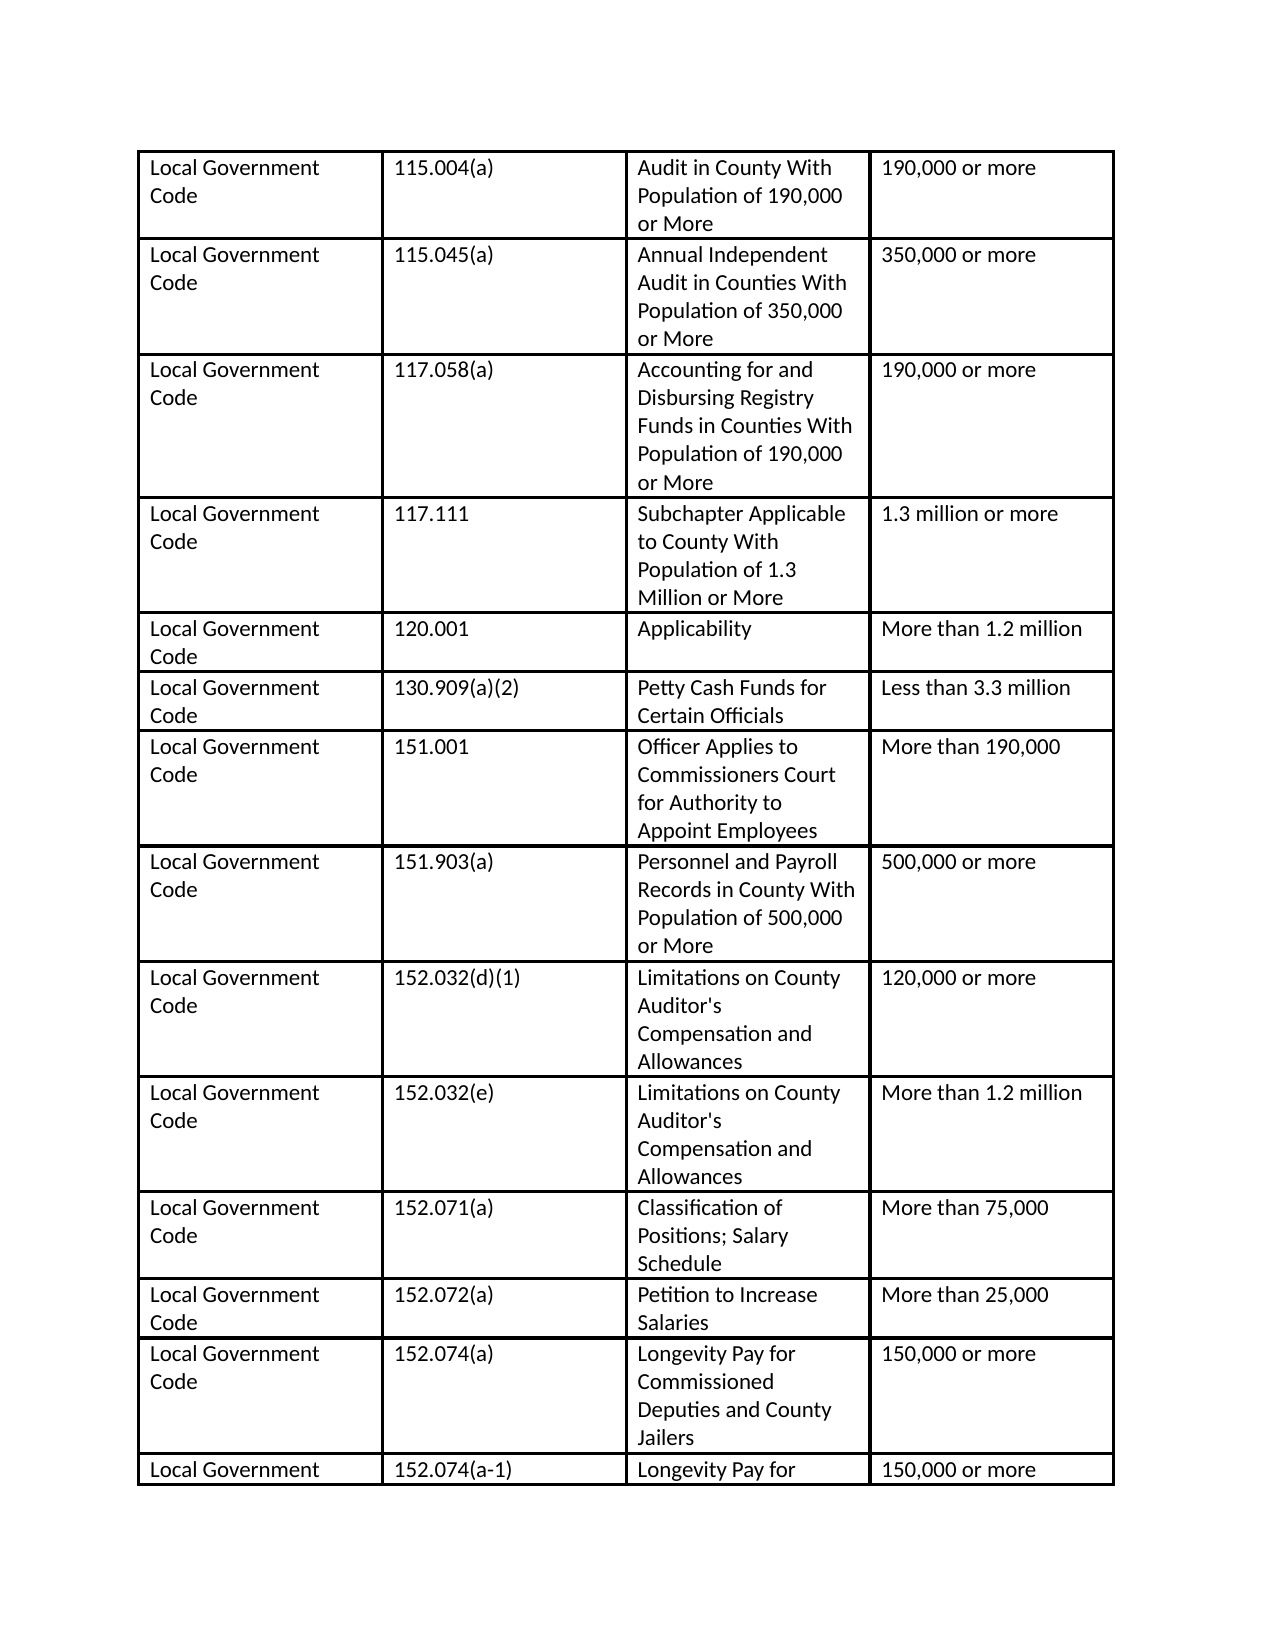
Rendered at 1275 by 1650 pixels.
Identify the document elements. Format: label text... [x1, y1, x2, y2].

table_cell Local Government Code [140, 499, 381, 611]
table_cell Limitations on County Auditor's Compensation and Allowances [628, 1078, 868, 1190]
table_cell 1.3 million or more [872, 499, 1112, 611]
table_cell Limitations on County Auditor's Compensation and Allowances [628, 963, 868, 1075]
table_cell Petty Cash Funds for Certain Officials [628, 673, 868, 729]
table_cell Personnel and Payroll Records in County With Population of 500,000 or More [628, 848, 868, 959]
table_cell 152.074(a) [384, 1340, 625, 1452]
table_cell 190,000 or more [872, 356, 1112, 496]
table_cell 120,000 or more [872, 963, 1112, 1075]
table_cell Local Government Code [140, 1193, 381, 1277]
table_cell 152.074(a-1) [384, 1455, 625, 1483]
table_cell Local Government Code [140, 356, 381, 496]
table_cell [628, 1340, 868, 1452]
table_cell 130.909(a)(2) [384, 673, 625, 729]
table_cell Local Government Code [140, 614, 381, 670]
table_cell More than 190,000 [872, 732, 1112, 844]
table_cell Officer Applies to Commissioners Court for Authority to Appoint Employees [628, 732, 868, 844]
table_cell 120.001 [384, 614, 625, 670]
table_cell 190,000 or more [872, 153, 1112, 237]
table_cell More than 1.2 million [872, 614, 1112, 670]
table_cell Local Government Code [140, 848, 381, 959]
table_cell Local Government Code [140, 1078, 381, 1190]
table_cell Classification of Positions; Salary Schedule [628, 1193, 868, 1277]
table_cell Subchapter Applicable to County With Population of 1.3 Million or More [628, 499, 868, 611]
table_cell Local Government Code [140, 1340, 381, 1452]
table_cell 152.071(a) [384, 1193, 625, 1277]
table_cell 151.903(a) [384, 848, 625, 959]
table_cell Local Government Code [140, 963, 381, 1075]
table_cell Annual Independent Audit in Counties With Population of 350,000 or More [628, 240, 868, 352]
table_cell More than 1.2 million [872, 1078, 1112, 1190]
table_cell Audit in County With Population of 190,000 or More [628, 153, 868, 237]
table_cell Local Government Code [140, 240, 381, 352]
table_cell 152.032(d)(1) [384, 963, 625, 1075]
table_cell 117.111 [384, 499, 625, 611]
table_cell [140, 153, 381, 237]
table_cell 150,000 or more [872, 1455, 1112, 1483]
table_cell 152.032(e) [384, 1078, 625, 1190]
table_cell 117.058(a) [384, 356, 625, 496]
table_cell Accounting for and Disbursing Registry Funds in Counties With Population of 190,000 or More [628, 356, 868, 496]
table_cell 152.072(a) [384, 1280, 625, 1336]
table_cell Local Government Code [140, 732, 381, 844]
table_cell Local Government Code [140, 1280, 381, 1336]
table_cell More than 25,000 [872, 1280, 1112, 1336]
table_cell Applicability [628, 614, 868, 670]
table_cell Petition to Increase Salaries [628, 1280, 868, 1336]
table_cell 151.001 [384, 732, 625, 844]
table_cell Local Government Code [140, 673, 381, 729]
table_cell More than 75,000 [872, 1193, 1112, 1277]
table_cell 150,000 or more [872, 1340, 1112, 1452]
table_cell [140, 1455, 381, 1483]
table_cell 115.004(a) [384, 153, 625, 237]
table_cell 350,000 or more [872, 240, 1112, 352]
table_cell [628, 1455, 868, 1483]
table_cell 115.045(a) [384, 240, 625, 352]
table_cell 500,000 or more [872, 848, 1112, 959]
table_cell Less than 3.3 million [872, 673, 1112, 729]
